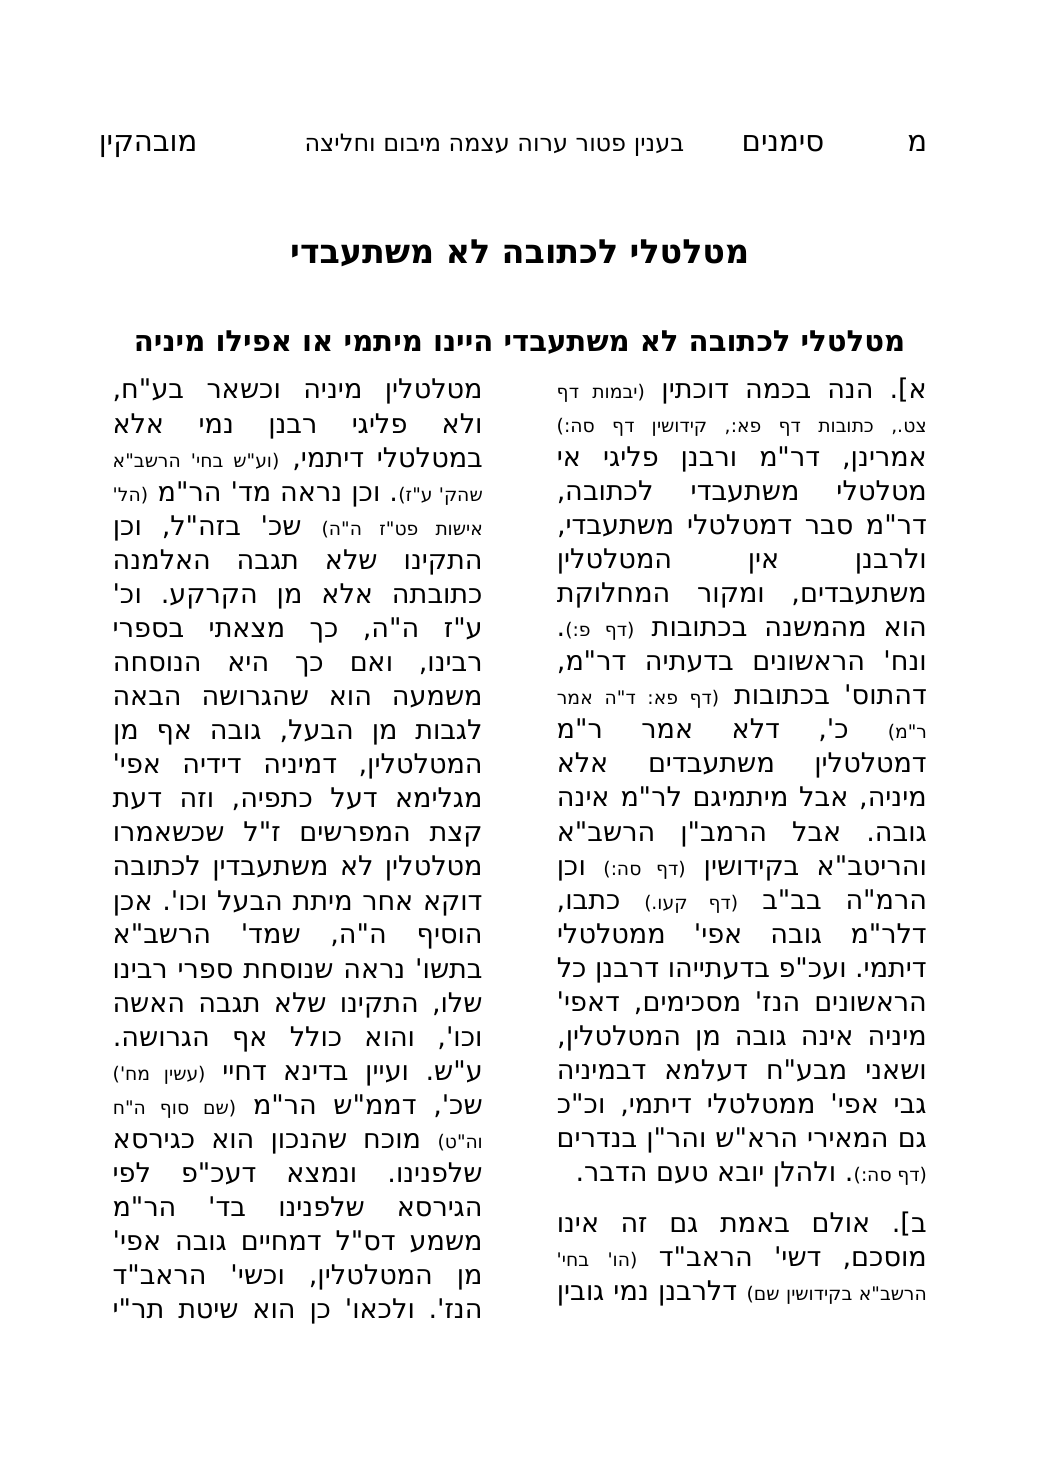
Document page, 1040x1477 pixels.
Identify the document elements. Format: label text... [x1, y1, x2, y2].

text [557, 1207, 927, 1307]
text א]. הנה בכמה דוכתין (יבמות דף צט., כתובות דף פא:, קידושין דף סה:) אמרינן, דר"מ ורבנן פליגי אי מטלטלי משתעבדי לכתובה, דר"מ סבר דמטלטלי משתעבדי, ולרבנן אין המטלטלין משתעבדים, ומקור המחלוקת הוא מהמשנה בכתובות (דף פ:). ונח' הראשונים בדעתיה דר"מ, דהתוס' בכתובות (דף פא: ד"ה אמר ר"מ) כ', דלא אמר ר"מ דמטלטלין משתעבדים אלא מיניה, אבל מיתמיגם לר"מ אינה גובה. אבל הרמב"ן הרשב"א והריטב"א בקידושין (דף סה:) וכן הרמ"ה בב"ב (דף קעו.) כתבו, דלר"מ גובה אפי' ממטלטלי דיתמי. ועכ"פ בדעתייהו דרבנן כל הראשונים הנז' מסכימים, דאפי' מיניה אינה גובה מן המטלטלין, ושאני מבע"ח דעלמא דבמיניה גבי אפי' ממטלטלי דיתמי, וכ"כ גם המאירי הרא"ש והר"ן בנדרים (דף סה:). ולהלן יובא טעם הדבר. [557, 374, 927, 1188]
subtitle מטלטלי לכתובה לא משתעבדי היינו מיתמי או אפילו מיניה [112, 325, 927, 359]
subtitle מטלטלי לכתובה לא משתעבדי [112, 233, 927, 272]
